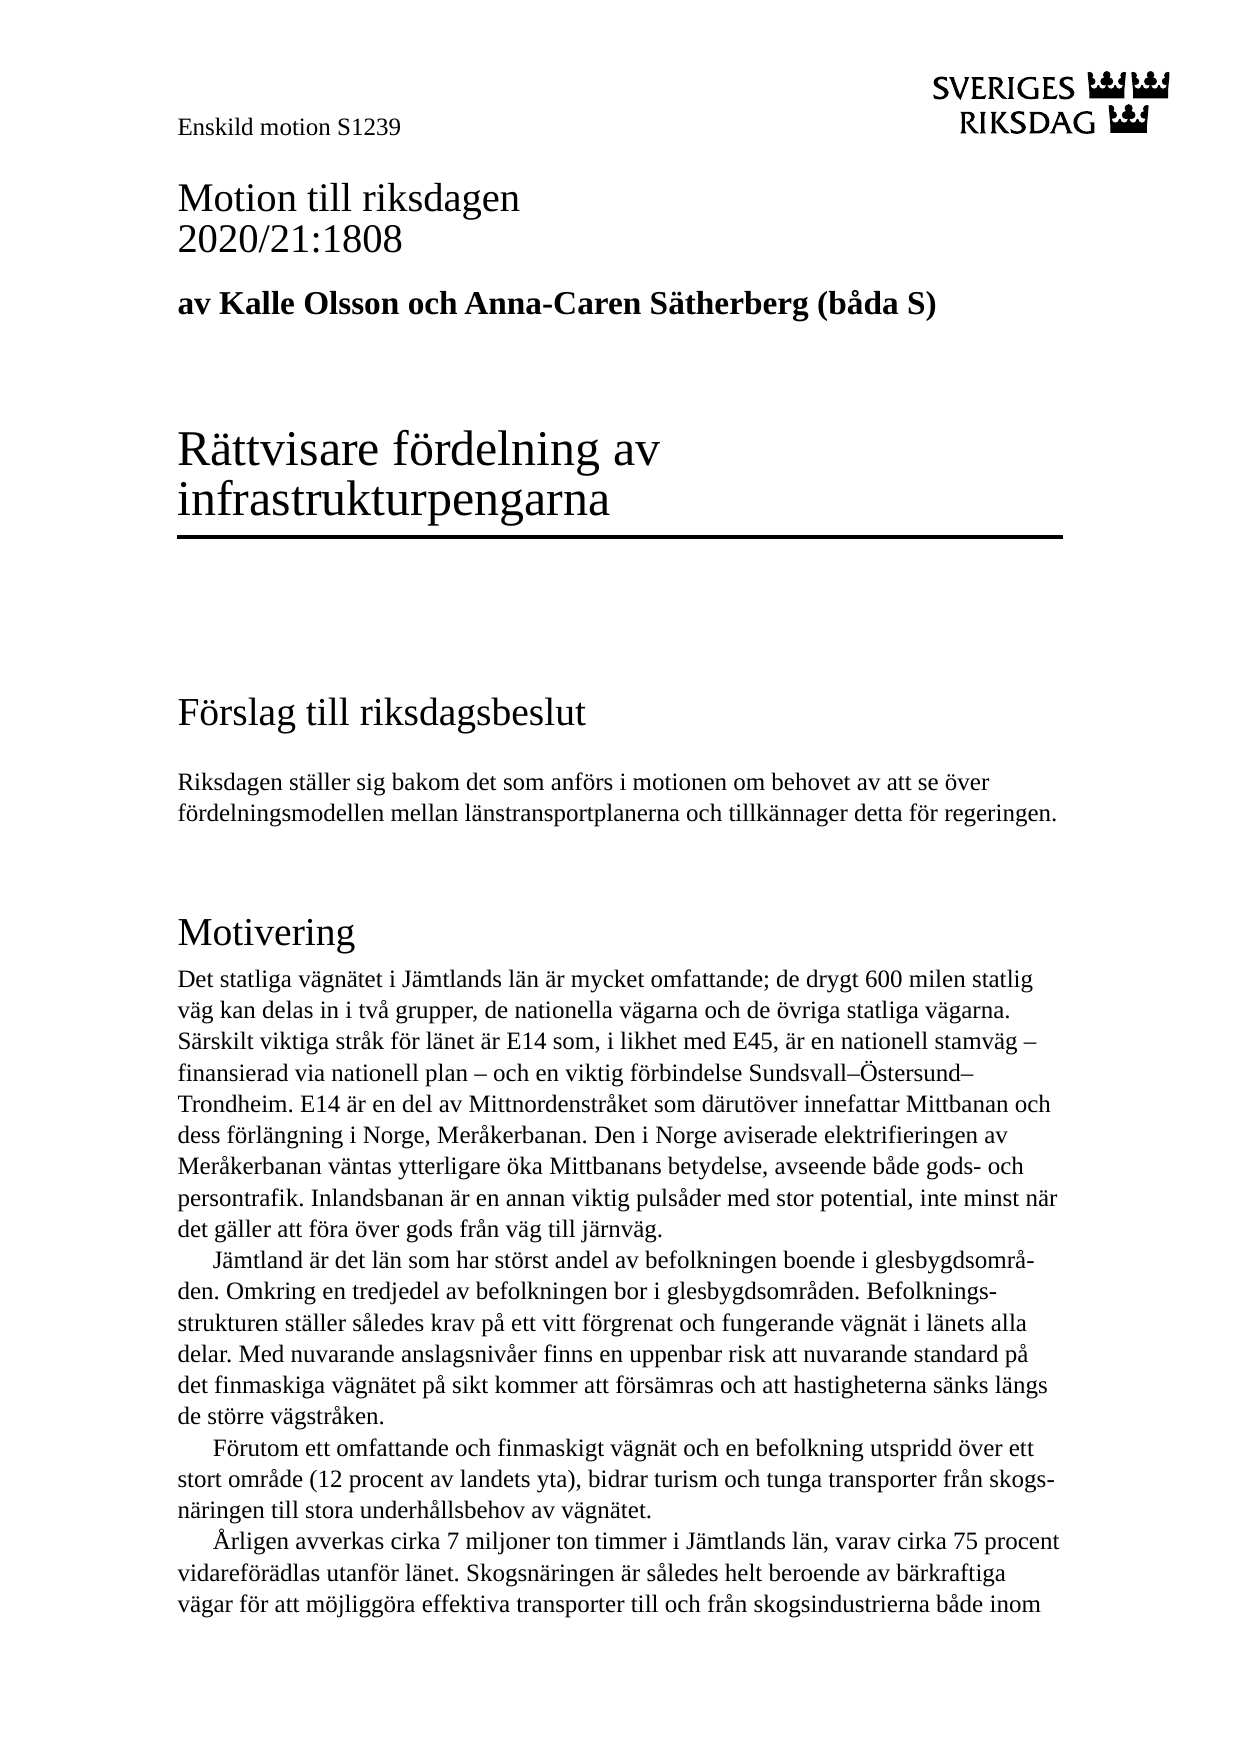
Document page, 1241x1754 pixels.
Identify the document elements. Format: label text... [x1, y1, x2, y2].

text Jämtland är det län som har störst andel av befolkningen boende i glesbygdsområden. Omkring en tredjedel av befolkningen bor i glesbygdsområden. Befolkningsstrukturen ställer således krav på ett vitt förgrenat och fungerande vägnät i länets alla delar. Med nuvarande anslagsnivåer finns en uppenbar risk att nuvarande standard på det finmaskiga vägnätet på sikt kommer att försämras och att hastigheterna sänks längs de större vägstråken. [177, 1243, 1063, 1430]
text Förutom ett omfattande och finmaskigt vägnät och en befolkning utspridd över ett stort område (12 procent av landets yta), bidrar turism och tunga transporter från skogsnäringen till stora underhållsbehov av vägnätet. [177, 1430, 1063, 1524]
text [177, 1524, 1063, 1618]
text Det statliga vägnätet i Jämtlands län är mycket omfattande; de drygt 600 milen statlig väg kan delas in i två grupper, de nationella vägarna och de övriga statliga vägarna. Särskilt viktiga stråk för länet är E14 som, i likhet med E45, är en nationell stamväg – finansierad via nationell plan – och en viktig förbindelse Sundsvall–Östersund–Trondheim. E14 är en del av Mittnordenstråket som därutöver innefattar Mittbanan och dess förlängning i Norge, Meråkerbanan. Den i Norge aviserade elektrifieringen av Meråkerbanan väntas ytterligare öka Mittbanans betydelse, avseende både gods- och persontrafik. Inlandsbanan är en annan viktig pulsåder med stor potential, inte minst när det gäller att föra över gods från väg till järnväg. [177, 961, 1063, 1243]
